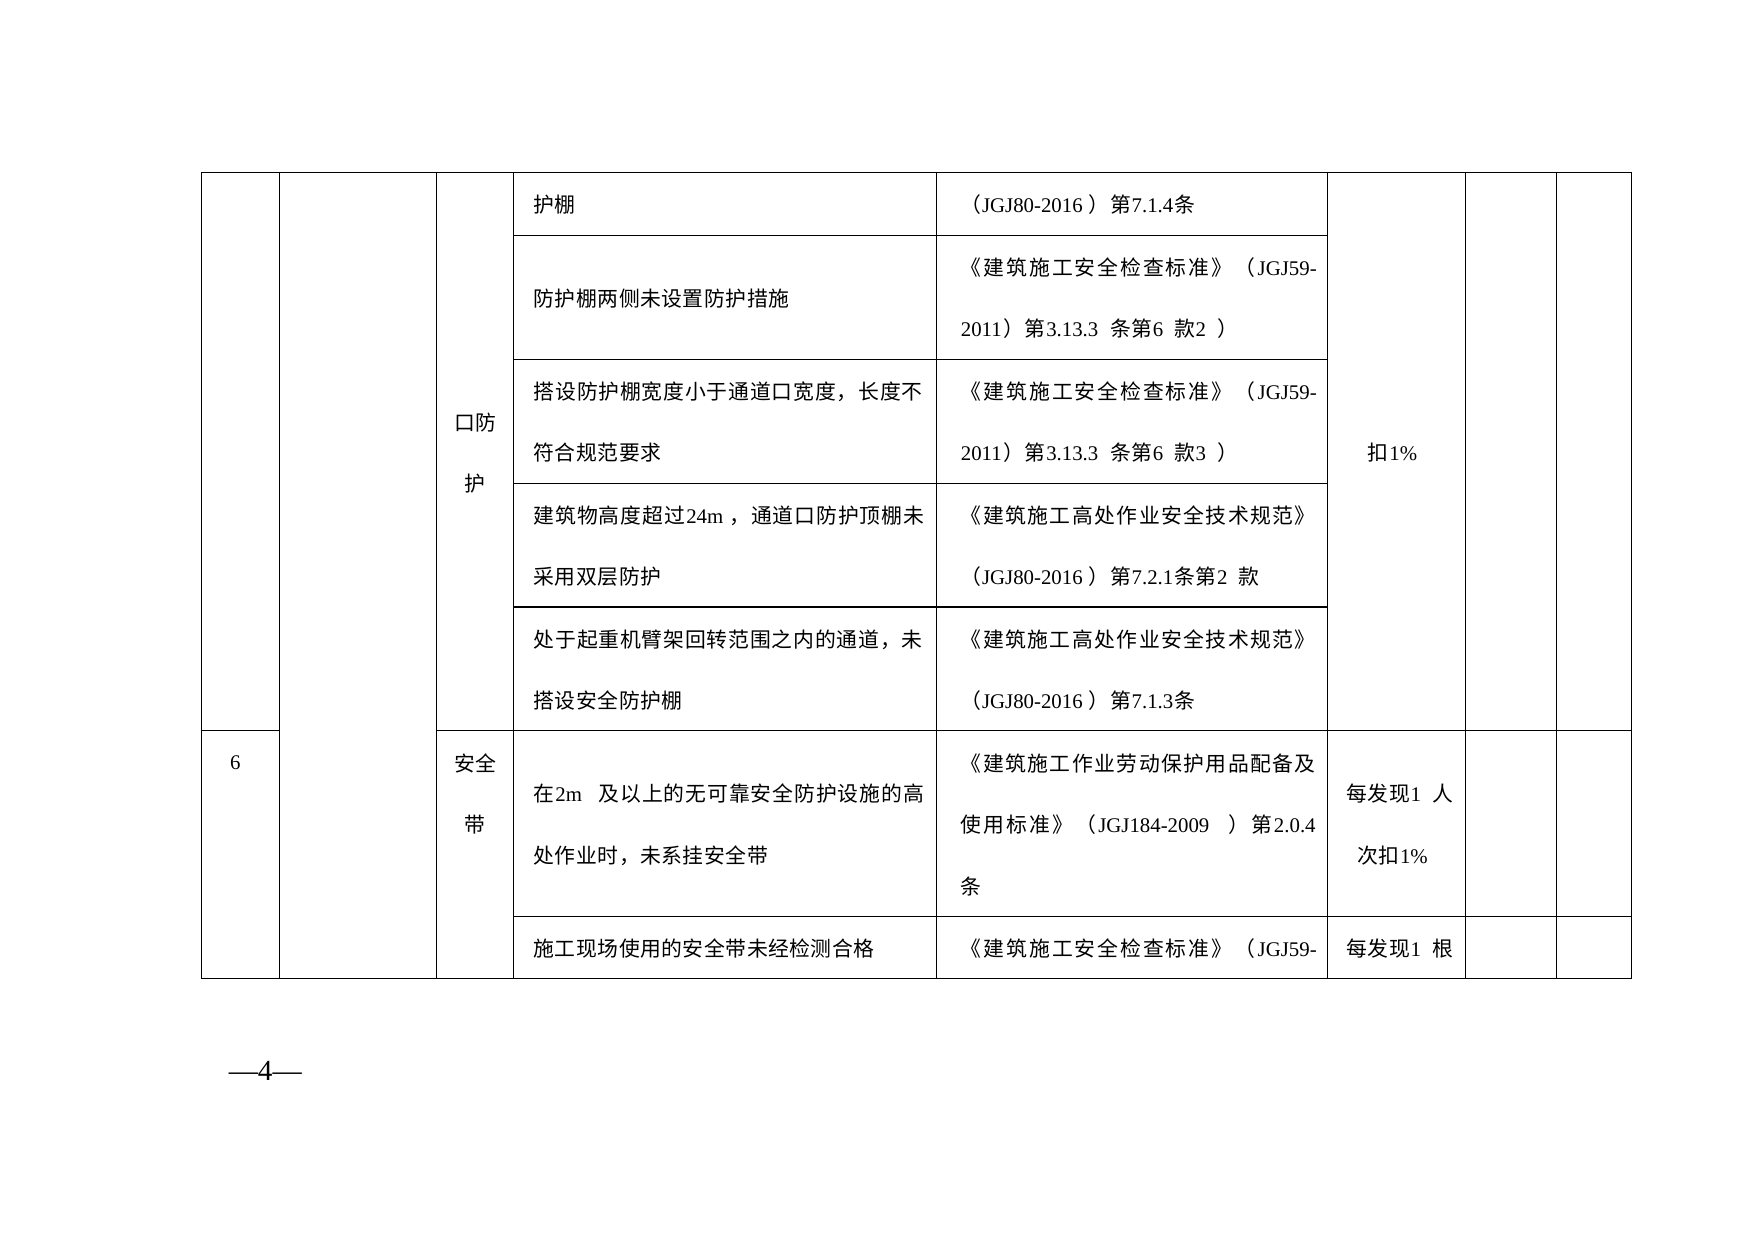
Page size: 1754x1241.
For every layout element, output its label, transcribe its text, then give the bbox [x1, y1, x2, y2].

table_cell [1466, 173, 1556, 730]
table_cell 建筑物高度超过24m，通道口防护顶棚未采用双层防护 [514, 484, 936, 606]
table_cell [937, 917, 1327, 978]
table_cell [1466, 731, 1556, 916]
table_cell 《建筑施工安全检查标准》（JGJ59-2011）第3.13.3条第6款3） [937, 360, 1327, 482]
table_cell [1557, 731, 1631, 916]
table_cell 在2m及以上的无可靠安全防护设施的高处作业时，未系挂安全带 [514, 731, 936, 916]
table_cell 《建筑施工高处作业安全技术规范》（JGJ80-2016）第7.1.3条 [937, 608, 1327, 730]
table_cell 每发现3处扣1% [1328, 173, 1465, 730]
table_cell 《建筑施工作业劳动保护用品配备及使用标准》（JGJ184-2009）第2.0.4条 [937, 731, 1327, 916]
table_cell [514, 173, 936, 234]
table_cell 《建筑施工高处作业安全技术规范》（JGJ80-2016）第7.2.1条第2款 [937, 484, 1327, 606]
table_cell 安全 带 [437, 731, 513, 978]
table_cell 搭设防护棚宽度小于通道口宽度，长度不符合规范要求 [514, 360, 936, 482]
table_cell 每发现1根扣1% [1328, 917, 1465, 978]
table_cell [1557, 917, 1631, 978]
table_cell [1557, 173, 1631, 730]
table_cell 通道 口防 护 [437, 173, 513, 730]
table_cell [1466, 917, 1556, 978]
table_cell 《建筑施工安全检查标准》（JGJ59-2011）第3.13.3条第6款2） [937, 236, 1327, 358]
table_cell 防护棚两侧未设置防护措施 [514, 236, 936, 358]
table_cell 施工现场使用的安全带未经检测合格 [514, 917, 936, 978]
table_cell 5 [202, 173, 279, 730]
table_cell 处于起重机臂架回转范围之内的通道，未搭设安全防护棚 [514, 608, 936, 730]
table_cell 每发现1人次扣1% [1328, 731, 1465, 916]
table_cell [937, 173, 1327, 234]
table_cell 6 [202, 731, 279, 978]
